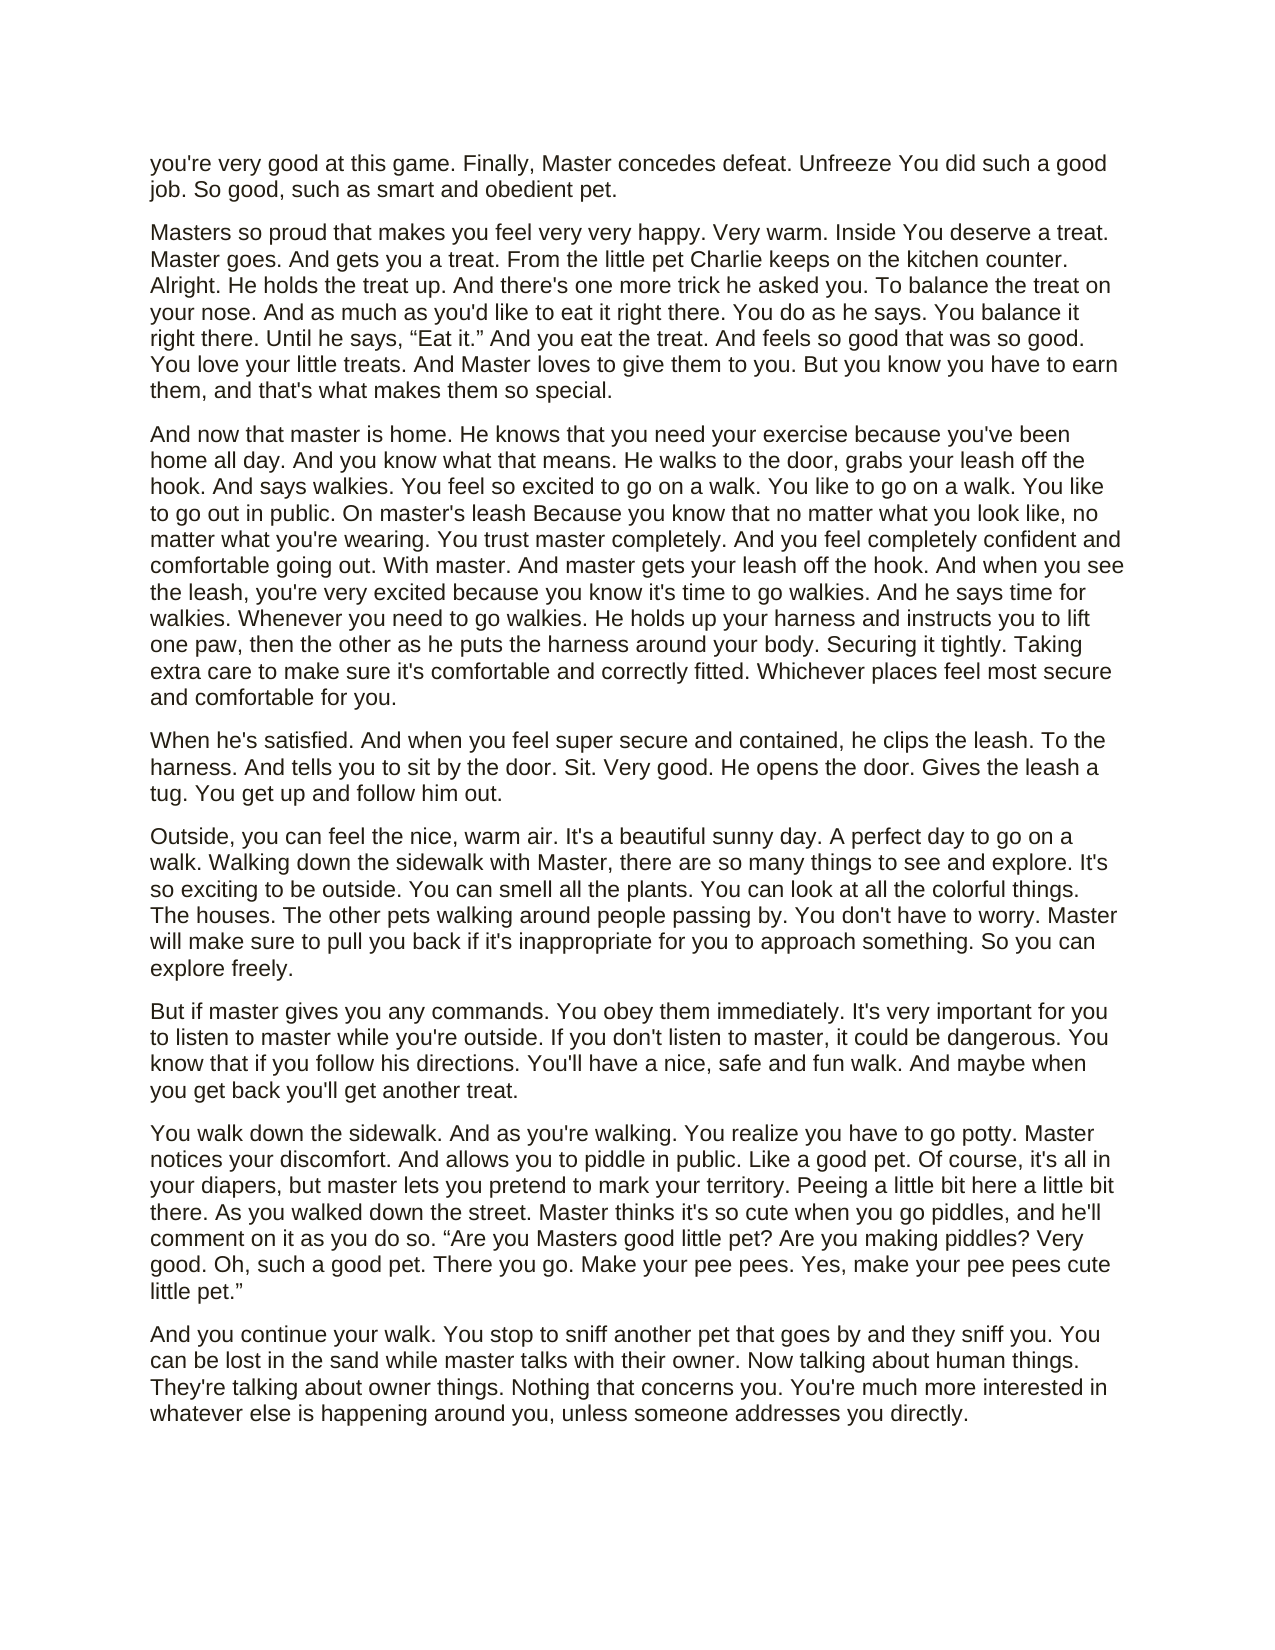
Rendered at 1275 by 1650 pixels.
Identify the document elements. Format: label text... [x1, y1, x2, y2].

text But if master gives you any commands. You obey them immediately. It's very important for you to listen to master while you're outside. If you don't listen to master, it could be dangerous. You know that if you follow his directions. You'll have a nice, safe and fun walk. And maybe when you get back you'll get another treat. [519, 998, 1125, 1103]
text Masters so proud that makes you feel very very happy. Very warm. Inside You deserve a treat. Master goes. And gets you a treat. From the little pet Charlie keeps on the kitchen counter. Alright. He holds the treat up. And there's one more trick he asked you. To balance the treat on your nose. And as much as you'd like to eat it right there. You do as he says. You balance it right there. Until he says, “Eat it.” And you eat the treat. And feels so good that was so good. You love your little treats. And Master loves to give them to you. But you know you have to earn them, and that's what makes them so special. [150, 219, 1125, 404]
text And now that master is home. He knows that you need your exercise because you've been home all day. And you know what that means. He walks to the door, grabs your leash off the hook. And says walkies. You feel so excited to go on a walk. You like to go on a walk. You like to go out in public. On master's leash Because you know that no matter what you look like, no matter what you're wearing. You trust master completely. And you feel completely confident and comfortable going out. With master. And master gets your leash off the hook. And when you see the leash, you're very excited because you know it's time to go walkies. And he says time for walkies. Whenever you need to go walkies. He holds up your harness and instructs you to lift one paw, then the other as he puts the harness around your body. Securing it tightly. Taking extra care to make sure it's comfortable and correctly fitted. Whichever places feel most secure and comfortable for you. [150, 421, 1125, 710]
text And you continue your walk. You stop to sniff another pet that goes by and they sniff you. You can be lost in the sand while master talks with their owner. Now talking about human things. They're talking about owner things. Nothing that concerns you. You're much more interested in whatever else is happening around you, unless someone addresses you directly. [150, 1321, 1125, 1426]
text When he's satisfied. And when you feel super secure and contained, he clips the leash. To the harness. And tells you to sit by the door. Sit. Very good. He opens the door. Gives the leash a tug. You get up and follow him out. [150, 727, 1125, 806]
text Outside, you can feel the nice, warm air. It's a beautiful sunny day. A perfect day to go on a walk. Walking down the sidewalk with Master, there are so many things to see and explore. It's so exciting to be outside. You can smell all the plants. You can look at all the colorful things. The houses. The other pets walking around people passing by. You don't have to worry. Master will make sure to pull you back if it's inappropriate for you to approach something. So you can explore freely. [150, 823, 1125, 981]
text You walk down the sidewalk. And as you're walking. You realize you have to go potty. Master notices your discomfort. And allows you to piddle in public. Like a good pet. Of course, it's all in your diapers, but master lets you pretend to mark your territory. Peeing a little bit here a little bit there. As you walked down the street. Master thinks it's so cute when you go piddles, and he'll comment on it as you do so. “Are you Masters good little pet? Are you making piddles? Very good. Oh, such a good pet. There you go. Make your pee pees. Yes, make your pee pees cute little pet.” [150, 1120, 1125, 1304]
